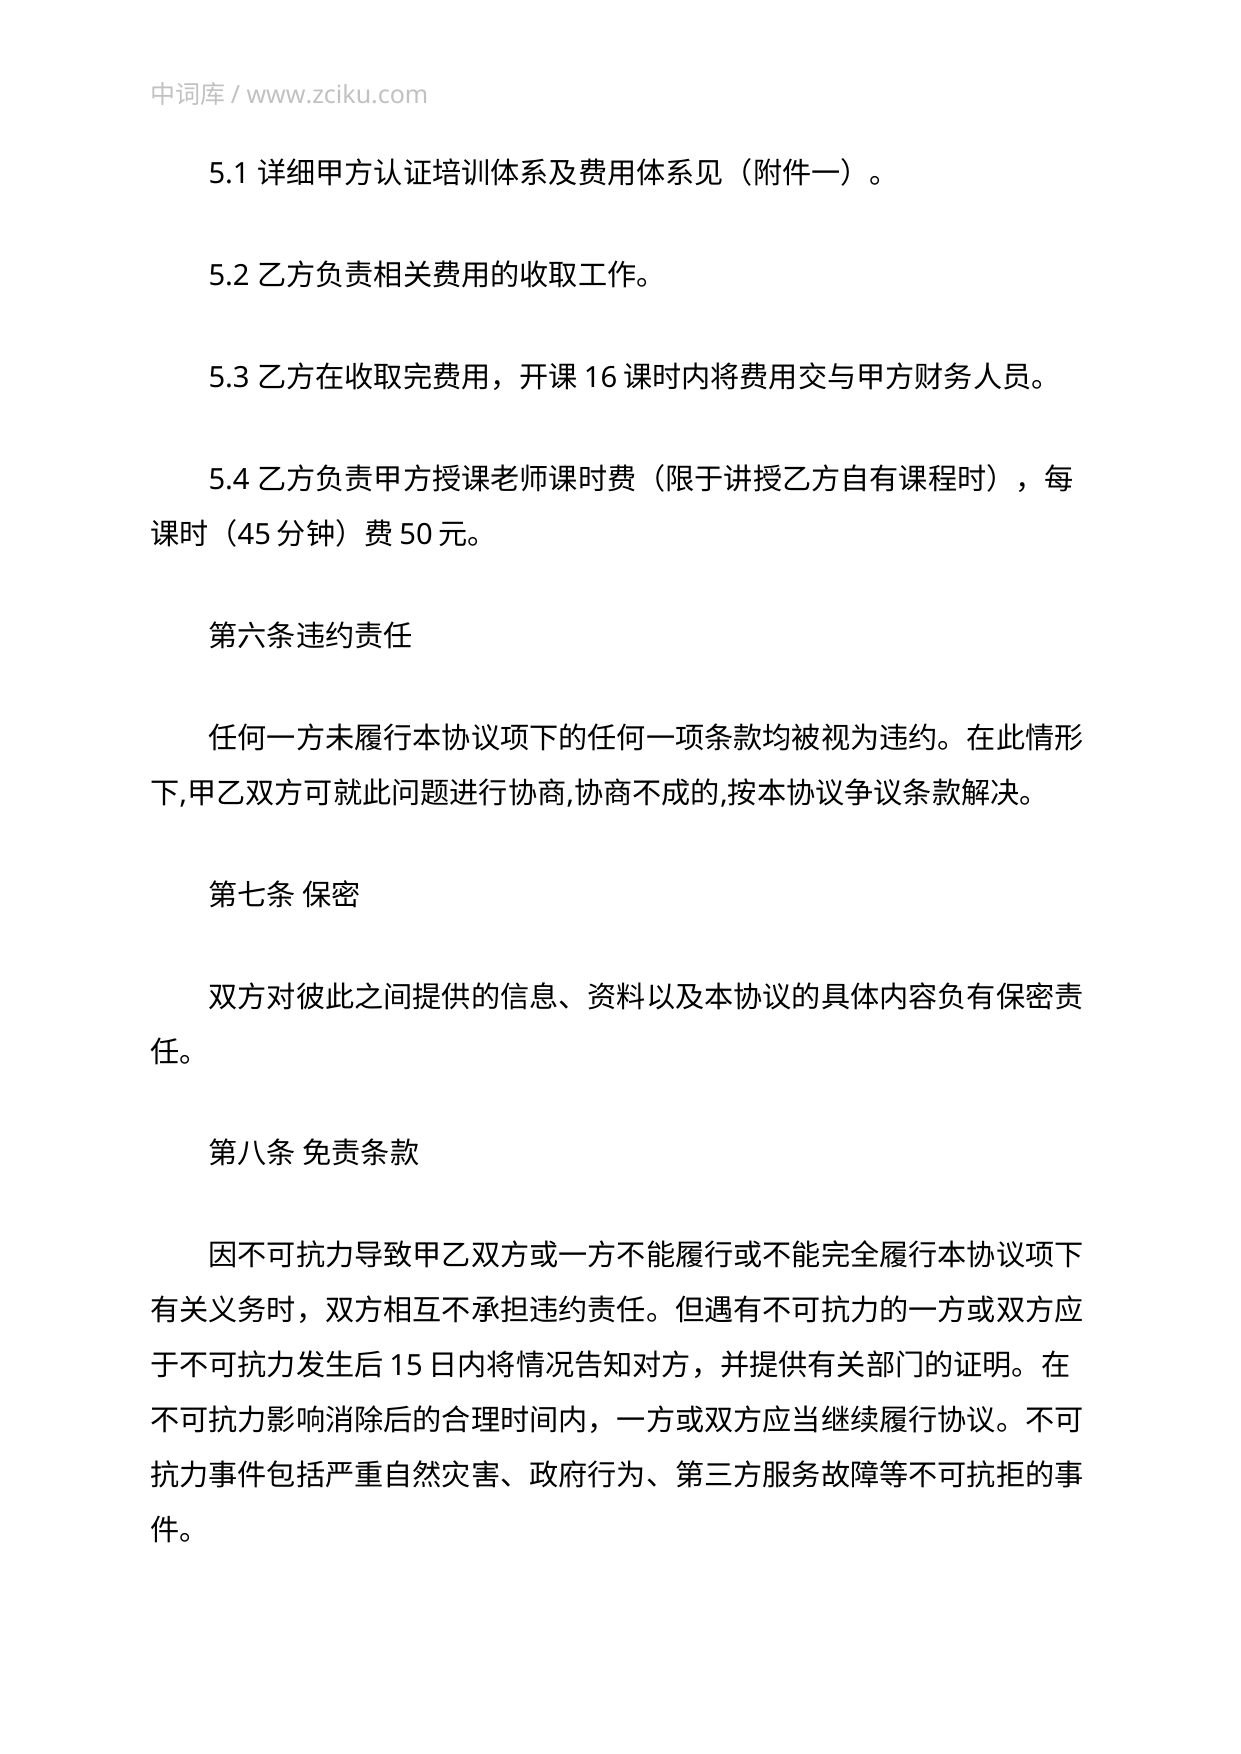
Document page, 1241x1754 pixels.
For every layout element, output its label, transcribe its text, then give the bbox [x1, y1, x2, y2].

text 任何一方未履行本协议项下的任何一项条款均被视为违约。在此情形下,甲乙双方可就此问题进行协商,协商不成的,按本协议争议条款解决。 [150, 715, 1090, 812]
text 第八条 免责条款 [150, 1130, 1090, 1172]
text 5.3 乙方在收取完费用，开课16课时内将费用交与甲方财务人员。 [150, 354, 1090, 396]
text 5.1 详细甲方认证培训体系及费用体系见（附件一）。 [150, 150, 1090, 192]
text 双方对彼此之间提供的信息、资料以及本协议的具体内容负有保密责任。 [150, 973, 1090, 1071]
text 第七条 保密 [150, 872, 1090, 914]
text 第六条违约责任 [150, 613, 1090, 655]
text 5.2 乙方负责相关费用的收取工作。 [150, 252, 1090, 294]
text 5.4 乙方负责甲方授课老师课时费（限于讲授乙方自有课程时），每课时（45分钟）费50元。 [150, 456, 1090, 553]
text 因不可抗力导致甲乙双方或一方不能履行或不能完全履行本协议项下有关义务时，双方相互不承担违约责任。但遇有不可抗力的一方或双方应于不可抗力发生后15日内将情况告知对方，并提供有关部门的证明。在不可抗力影响消除后的合理时间内，一方或双方应当继续履行协议。不可抗力事件包括严重自然灾害、政府行为、第三方服务故障等不可抗拒的事件。 [150, 1232, 1090, 1549]
